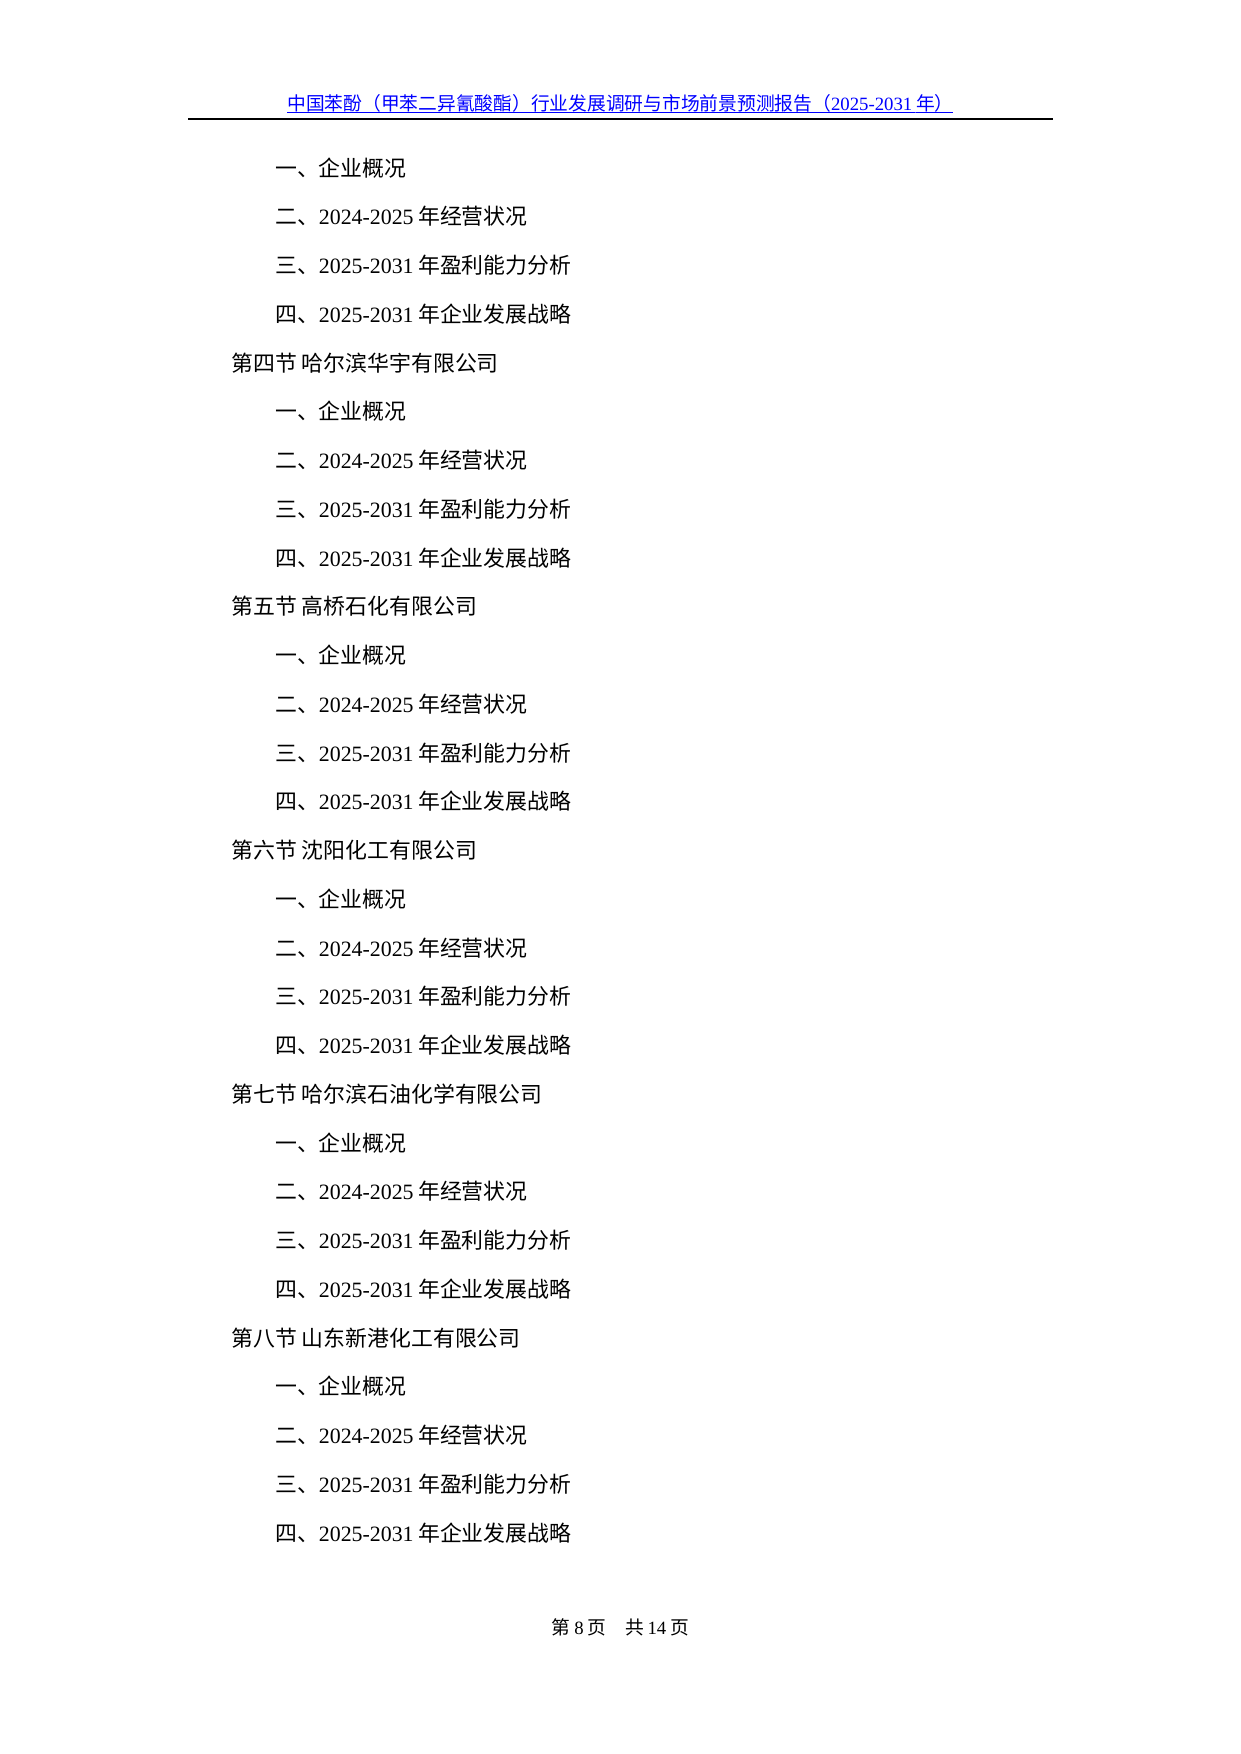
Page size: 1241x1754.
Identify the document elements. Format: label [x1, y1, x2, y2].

text [187, 150, 1053, 1548]
